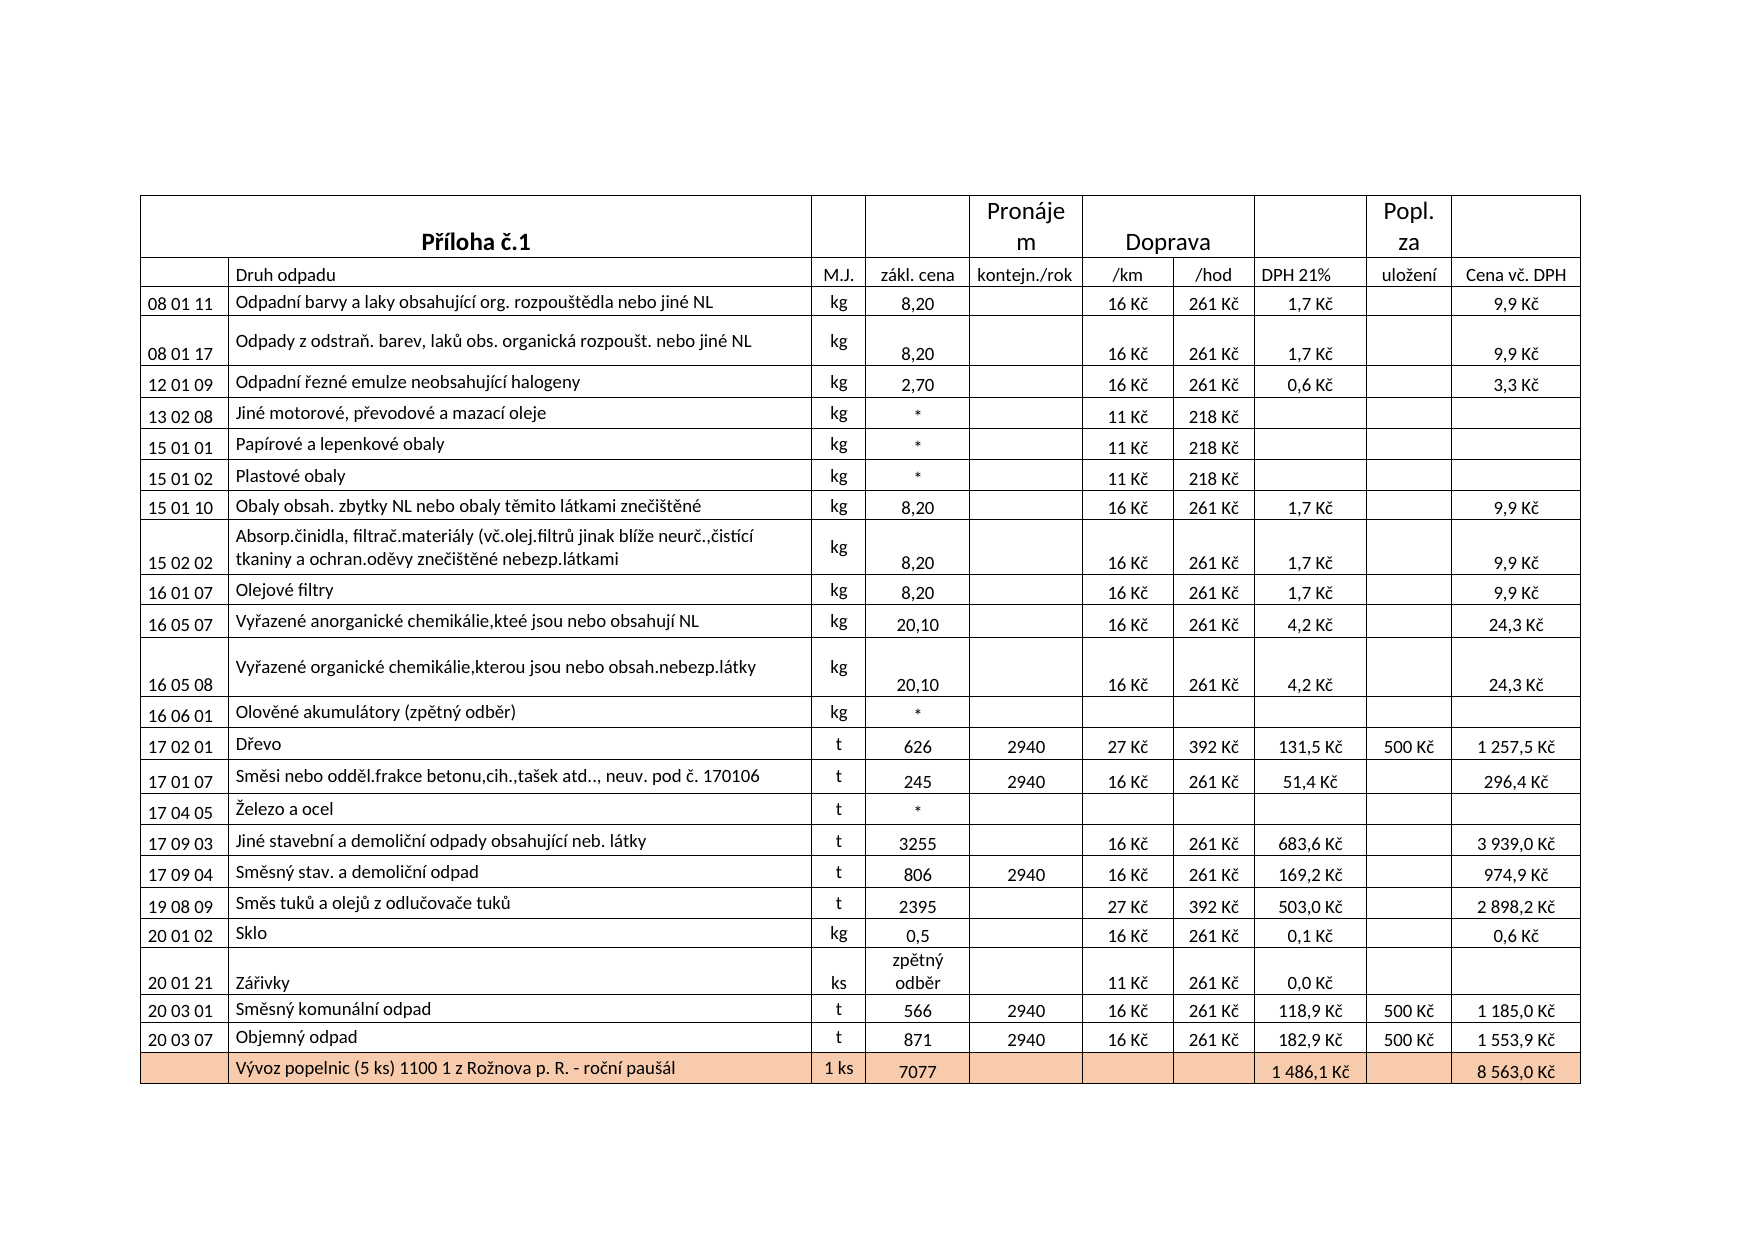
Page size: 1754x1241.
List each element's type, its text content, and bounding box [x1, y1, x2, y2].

table_cell * [866, 794, 969, 824]
table_cell 24,3 Kč [1452, 605, 1580, 637]
table_cell [970, 825, 1082, 855]
table_cell * [866, 398, 969, 428]
table_cell 16 Kč [1083, 316, 1173, 365]
table_cell Směs tuků a olejů z odlučovače tuků [229, 888, 811, 918]
table_cell 17 04 05 [141, 794, 228, 824]
table_cell 2,70 [866, 366, 969, 397]
table_cell 261 Kč [1174, 948, 1254, 994]
table_cell [1452, 794, 1580, 824]
table_cell kg [812, 398, 865, 428]
table_cell [1367, 287, 1451, 315]
table_cell [1083, 1053, 1173, 1083]
table_cell 261 Kč [1174, 491, 1254, 519]
table_header [866, 196, 969, 257]
table_cell [970, 460, 1082, 490]
table_cell 16 Kč [1083, 605, 1173, 637]
table_cell 871 [866, 1023, 969, 1052]
table_cell 1 ks [812, 1053, 865, 1083]
table_cell 3,3 Kč [1452, 366, 1580, 397]
table_cell 2 898,2 Kč [1452, 888, 1580, 918]
table_cell 500 Kč [1367, 995, 1451, 1022]
table_cell t [812, 995, 865, 1022]
table_cell kg [812, 287, 865, 315]
table_cell 974,9 Kč [1452, 856, 1580, 887]
table_cell 16 Kč [1083, 366, 1173, 397]
table_cell * [866, 429, 969, 459]
table_cell 4,2 Kč [1255, 605, 1366, 637]
table_cell [970, 697, 1082, 727]
table_cell Druh odpadu [229, 258, 811, 286]
table_cell 8,20 [866, 491, 969, 519]
table_cell t [812, 856, 865, 887]
table_cell [1174, 794, 1254, 824]
table_cell 17 01 07 [141, 760, 228, 793]
table_cell Odpadní barvy a laky obsahující org. rozpouštědla nebo jiné NL [229, 287, 811, 315]
table_cell 261 Kč [1174, 316, 1254, 365]
table_cell 17 09 04 [141, 856, 228, 887]
table_cell Sklo [229, 919, 811, 947]
table_cell 261 Kč [1174, 825, 1254, 855]
table_cell 3255 [866, 825, 969, 855]
table_cell [1367, 491, 1451, 519]
table_cell 500 Kč [1367, 1023, 1451, 1052]
table_cell 2940 [970, 728, 1082, 758]
table_cell 0,1 Kč [1255, 919, 1366, 947]
table_cell 2395 [866, 888, 969, 918]
table_cell 0,6 Kč [1255, 366, 1366, 397]
table_cell Objemný odpad [229, 1023, 811, 1052]
table_cell Cena vč. DPH [1452, 258, 1580, 286]
table_cell [970, 919, 1082, 947]
table_cell 2940 [970, 995, 1082, 1022]
table_cell [1452, 429, 1580, 459]
table_cell * [866, 460, 969, 490]
table_cell 17 02 01 [141, 728, 228, 758]
table_cell 13 02 08 [141, 398, 228, 428]
table_cell [1367, 825, 1451, 855]
table_cell [970, 888, 1082, 918]
table_cell 500 Kč [1367, 728, 1451, 758]
table_cell [1367, 794, 1451, 824]
table_cell [970, 287, 1082, 315]
table_cell 566 [866, 995, 969, 1022]
table_header Doprava [1083, 196, 1254, 257]
table_cell 16 Kč [1083, 1023, 1173, 1052]
table_cell Jiné motorové, převodové a mazací oleje [229, 398, 811, 428]
table_cell 1,7 Kč [1255, 491, 1366, 519]
table_cell [1452, 697, 1580, 727]
table_cell 15 02 02 [141, 520, 228, 574]
table_cell 11 Kč [1083, 398, 1173, 428]
table_cell 20 03 01 [141, 995, 228, 1022]
table_cell [1255, 697, 1366, 727]
table_cell Zářivky [229, 948, 811, 994]
table_cell [1367, 605, 1451, 637]
table_cell 503,0 Kč [1255, 888, 1366, 918]
table_cell * [866, 697, 969, 727]
table_cell 261 Kč [1174, 856, 1254, 887]
table_cell t [812, 728, 865, 758]
table_cell [970, 520, 1082, 574]
table_cell 8,20 [866, 520, 969, 574]
table_cell 16 Kč [1083, 760, 1173, 793]
table_cell 806 [866, 856, 969, 887]
table_cell Směsi nebo odděl.frakce betonu,cih.,tašek atd.., neuv. pod č. 170106 [229, 760, 811, 793]
table_cell 8,20 [866, 575, 969, 604]
table_cell [970, 638, 1082, 696]
table_cell 15 01 10 [141, 491, 228, 519]
table_cell 08 01 17 [141, 316, 228, 365]
table_cell 15 01 01 [141, 429, 228, 459]
table_cell Olejové filtry [229, 575, 811, 604]
table_cell 16 05 07 [141, 605, 228, 637]
table_cell t [812, 825, 865, 855]
table_cell [1367, 429, 1451, 459]
table_cell 261 Kč [1174, 520, 1254, 574]
table_cell 296,4 Kč [1452, 760, 1580, 793]
table_cell [1367, 919, 1451, 947]
table_cell 9,9 Kč [1452, 316, 1580, 365]
table_cell kg [812, 605, 865, 637]
table_cell 16 Kč [1083, 995, 1173, 1022]
table_cell 15 01 02 [141, 460, 228, 490]
table_cell 16 06 01 [141, 697, 228, 727]
table_cell 182,9 Kč [1255, 1023, 1366, 1052]
table_cell 1 257,5 Kč [1452, 728, 1580, 758]
table_cell [1367, 1053, 1451, 1083]
table_cell 8,20 [866, 316, 969, 365]
table_cell Odpady z odstraň. barev, laků obs. organická rozpoušt. nebo jiné NL [229, 316, 811, 365]
table_cell uložení [1367, 258, 1451, 286]
table_cell [1083, 794, 1173, 824]
table_cell t [812, 794, 865, 824]
table_cell 245 [866, 760, 969, 793]
table_cell 392 Kč [1174, 888, 1254, 918]
table_cell Obaly obsah. zbytky NL nebo obaly těmito látkami znečištěné [229, 491, 811, 519]
table_cell [1452, 460, 1580, 490]
table_cell [970, 491, 1082, 519]
table_cell kg [812, 460, 865, 490]
table_cell [970, 575, 1082, 604]
table_cell 16 05 08 [141, 638, 228, 696]
table_cell 4,2 Kč [1255, 638, 1366, 696]
table_cell 7077 [866, 1053, 969, 1083]
table_cell [1367, 460, 1451, 490]
table_cell /hod [1174, 258, 1254, 286]
table_cell kg [812, 697, 865, 727]
table_cell 20 01 02 [141, 919, 228, 947]
table_cell 261 Kč [1174, 760, 1254, 793]
table_cell 16 Kč [1083, 287, 1173, 315]
table_cell Směsný komunální odpad [229, 995, 811, 1022]
table_cell Plastové obaly [229, 460, 811, 490]
table_cell 9,9 Kč [1452, 575, 1580, 604]
table_cell 27 Kč [1083, 888, 1173, 918]
table_cell Vyřazené organické chemikálie,kterou jsou nebo obsah.nebezp.látky [229, 638, 811, 696]
table_cell ks [812, 948, 865, 994]
table_cell 218 Kč [1174, 398, 1254, 428]
table_header [1452, 196, 1580, 257]
table_cell [1174, 697, 1254, 727]
table_cell 0,5 [866, 919, 969, 947]
table_cell /km [1083, 258, 1173, 286]
table_cell t [812, 1023, 865, 1052]
table_cell 08 01 11 [141, 287, 228, 315]
table_cell Směsný stav. a demoliční odpad [229, 856, 811, 887]
table_cell 261 Kč [1174, 575, 1254, 604]
table_cell kg [812, 638, 865, 696]
table_cell 261 Kč [1174, 919, 1254, 947]
table_cell Absorp.činidla, filtrač.materiály (vč.olej.filtrů jinak blíže neurč.,čistící tkaniny a ochran.oděvy znečištěné nebezp.látkami [229, 520, 811, 574]
table_cell kg [812, 366, 865, 397]
table_cell 8,20 [866, 287, 969, 315]
table_cell Vyřazené anorganické chemikálie,kteé jsou nebo obsahují NL [229, 605, 811, 637]
table_cell 261 Kč [1174, 605, 1254, 637]
table_cell Olověné akumulátory (zpětný odběr) [229, 697, 811, 727]
table_header [1255, 196, 1366, 257]
table_cell 1 553,9 Kč [1452, 1023, 1580, 1052]
table_cell 218 Kč [1174, 429, 1254, 459]
table_cell 19 08 09 [141, 888, 228, 918]
table_cell t [812, 760, 865, 793]
table_cell [970, 398, 1082, 428]
table_cell [1452, 398, 1580, 428]
table_cell 16 01 07 [141, 575, 228, 604]
table_cell zpětný odběr [866, 948, 969, 994]
table_cell 2940 [970, 856, 1082, 887]
table_cell 1 486,1 Kč [1255, 1053, 1366, 1083]
table_cell M.J. [812, 258, 865, 286]
table_cell 11 Kč [1083, 460, 1173, 490]
table_cell 16 Kč [1083, 919, 1173, 947]
table_cell [1367, 316, 1451, 365]
table_cell [141, 1053, 228, 1083]
table_cell 51,4 Kč [1255, 760, 1366, 793]
table_cell 2940 [970, 1023, 1082, 1052]
table_cell 24,3 Kč [1452, 638, 1580, 696]
table_cell [970, 316, 1082, 365]
table_cell kontejn./rok [970, 258, 1082, 286]
table_cell 9,9 Kč [1452, 520, 1580, 574]
table_cell Odpadní řezné emulze neobsahující halogeny [229, 366, 811, 397]
table_cell 261 Kč [1174, 366, 1254, 397]
table_cell 16 Kč [1083, 638, 1173, 696]
table_cell kg [812, 919, 865, 947]
table_cell [1255, 429, 1366, 459]
table_cell [970, 366, 1082, 397]
table_cell Jiné stavební a demoliční odpady obsahující neb. látky [229, 825, 811, 855]
table_cell kg [812, 575, 865, 604]
table_cell 11 Kč [1083, 948, 1173, 994]
table_cell [1452, 948, 1580, 994]
table_cell 1,7 Kč [1255, 316, 1366, 365]
table_cell kg [812, 491, 865, 519]
table_cell Vývoz popelnic (5 ks) 1100 1 z Rožnova p. R. - roční paušál [229, 1053, 811, 1083]
table_cell 131,5 Kč [1255, 728, 1366, 758]
table_cell [1083, 697, 1173, 727]
table_cell 218 Kč [1174, 460, 1254, 490]
table_cell kg [812, 429, 865, 459]
table_cell kg [812, 520, 865, 574]
table_cell t [812, 888, 865, 918]
table_cell 626 [866, 728, 969, 758]
table_cell 9,9 Kč [1452, 491, 1580, 519]
table_cell 118,9 Kč [1255, 995, 1366, 1022]
table_cell 8 563,0 Kč [1452, 1053, 1580, 1083]
table_cell [1174, 1053, 1254, 1083]
table_cell [1367, 398, 1451, 428]
table_cell Papírové a lepenkové obaly [229, 429, 811, 459]
table_cell [1367, 948, 1451, 994]
table_cell [970, 948, 1082, 994]
table_cell 392 Kč [1174, 728, 1254, 758]
table_cell [970, 1053, 1082, 1083]
table_cell [970, 429, 1082, 459]
table_cell 261 Kč [1174, 287, 1254, 315]
table_cell 1,7 Kč [1255, 520, 1366, 574]
table_cell 2940 [970, 760, 1082, 793]
table_cell [1255, 794, 1366, 824]
table_cell 0,6 Kč [1452, 919, 1580, 947]
table_cell 17 09 03 [141, 825, 228, 855]
table_cell 12 01 09 [141, 366, 228, 397]
table_cell 16 Kč [1083, 491, 1173, 519]
table_cell [1367, 856, 1451, 887]
table_cell zákl. cena [866, 258, 969, 286]
table_cell [970, 794, 1082, 824]
table_cell [1255, 398, 1366, 428]
table_header [812, 196, 865, 257]
table_cell 27 Kč [1083, 728, 1173, 758]
table_cell 683,6 Kč [1255, 825, 1366, 855]
table_cell 11 Kč [1083, 429, 1173, 459]
table_cell 1 185,0 Kč [1452, 995, 1580, 1022]
table_cell Dřevo [229, 728, 811, 758]
table_cell 0,0 Kč [1255, 948, 1366, 994]
table_cell [1367, 520, 1451, 574]
table_cell [1367, 366, 1451, 397]
table_cell [970, 605, 1082, 637]
table_cell [1367, 575, 1451, 604]
table_cell kg [812, 316, 865, 365]
table_cell [1367, 888, 1451, 918]
table_cell 261 Kč [1174, 638, 1254, 696]
table_cell 20 01 21 [141, 948, 228, 994]
table_cell 16 Kč [1083, 856, 1173, 887]
table_header Příloha č.1 [141, 196, 811, 257]
table_cell 20 03 07 [141, 1023, 228, 1052]
table_cell [1367, 760, 1451, 793]
table_cell 3 939,0 Kč [1452, 825, 1580, 855]
table_cell 20,10 [866, 605, 969, 637]
table_cell 16 Kč [1083, 520, 1173, 574]
table_cell 16 Kč [1083, 575, 1173, 604]
table_cell 1,7 Kč [1255, 287, 1366, 315]
table_header Popl. za [1367, 196, 1451, 257]
table_header Pronájem [970, 196, 1082, 257]
table_cell [1255, 460, 1366, 490]
table_cell [1367, 697, 1451, 727]
table_cell 261 Kč [1174, 995, 1254, 1022]
table_cell [141, 258, 228, 286]
table_cell 20,10 [866, 638, 969, 696]
table_cell [1367, 638, 1451, 696]
table_cell 169,2 Kč [1255, 856, 1366, 887]
table_cell Železo a ocel [229, 794, 811, 824]
table_cell 9,9 Kč [1452, 287, 1580, 315]
table_cell DPH 21% [1255, 258, 1366, 286]
table_cell 261 Kč [1174, 1023, 1254, 1052]
table_cell 16 Kč [1083, 825, 1173, 855]
table_cell 1,7 Kč [1255, 575, 1366, 604]
